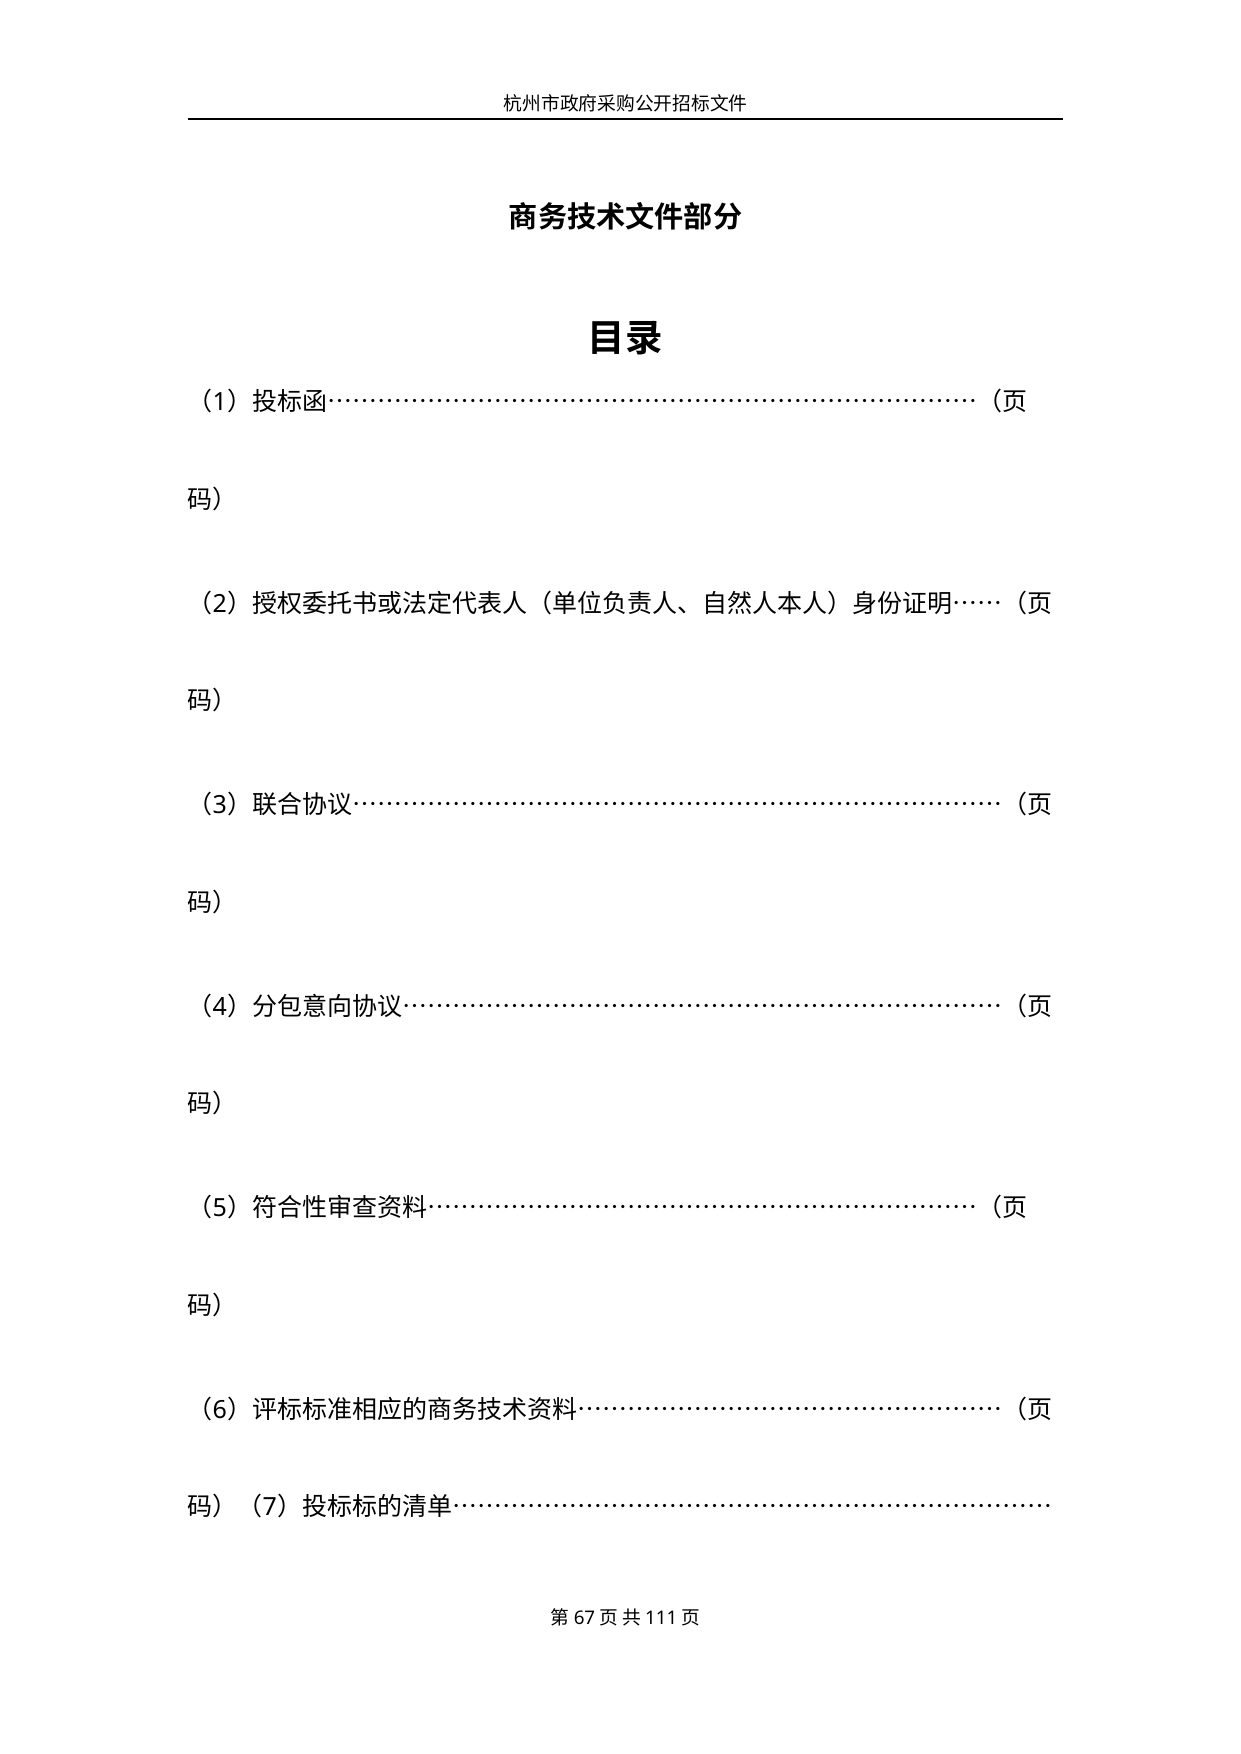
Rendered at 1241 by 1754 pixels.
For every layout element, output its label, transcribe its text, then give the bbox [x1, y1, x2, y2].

text （3）联合协议……………………………………………………………………（页码） [187, 770, 1063, 933]
subtitle 目录 [187, 302, 1063, 367]
text （4）分包意向协议………………………………………………………………（页码） [187, 972, 1063, 1134]
text （5）符合性审查资料…………………………………………………………（页码） [187, 1173, 1063, 1336]
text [187, 1375, 1063, 1537]
subtitle 商务技术文件部分 [187, 182, 1063, 247]
text （1）投标函……………………………………………………………………（页码） [187, 367, 1063, 530]
text （2）授权委托书或法定代表人（单位负责人、自然人本人）身份证明……（页码） [187, 569, 1063, 731]
